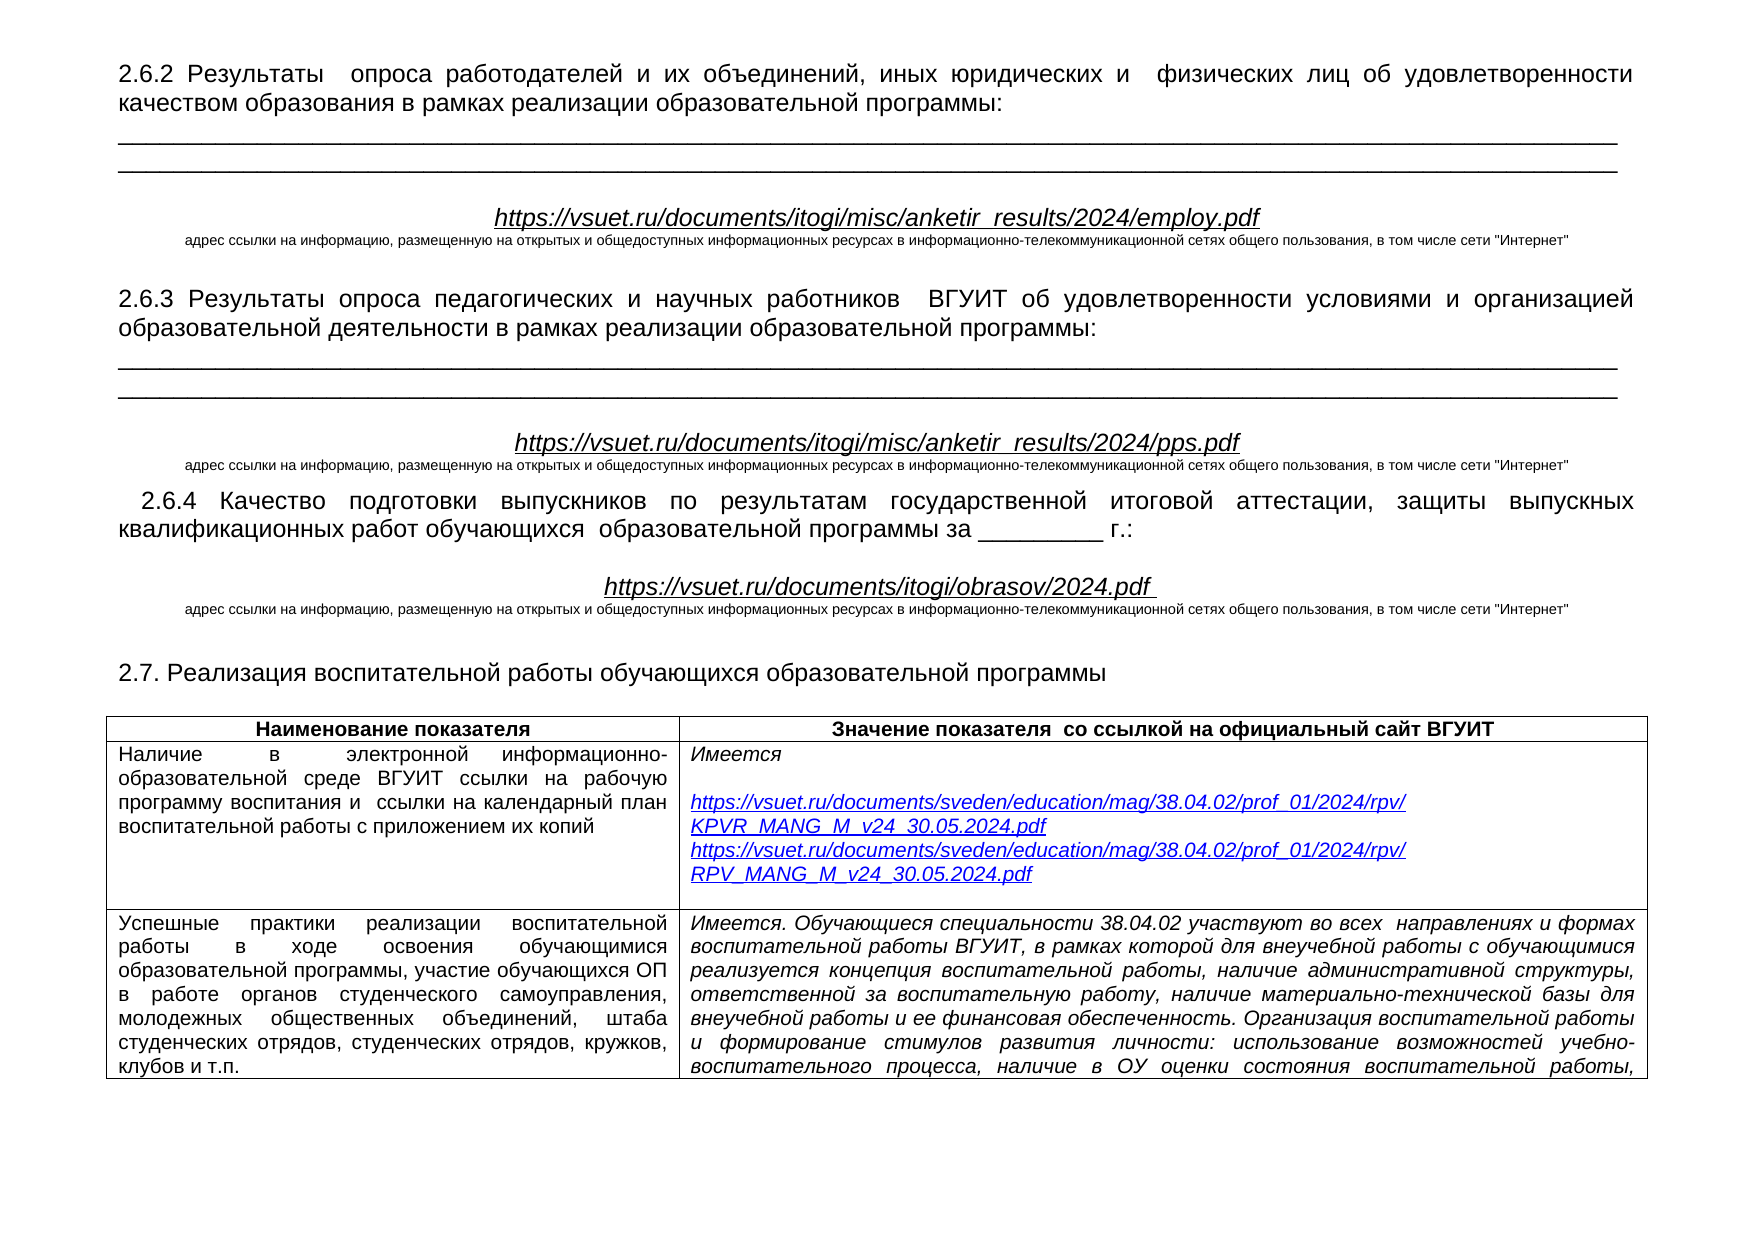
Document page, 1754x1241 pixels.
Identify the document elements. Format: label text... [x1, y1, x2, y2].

text 2.7. Реализация воспитательной работы обучающихся образовательной программы [118, 658, 1636, 687]
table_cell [107, 910, 679, 1078]
text https://vsuet.ru/documents/itogi/misc/anketir_results/2024/pps.pdf [118, 428, 1636, 457]
text ____________________________________________________________________________________________________________ ____________________________________________________________________________________________________________ [118, 342, 1636, 399]
table_header Значение показателя со ссылкой на официальный сайт ВГУИТ [680, 717, 1647, 741]
text https://vsuet.ru/documents/itogi/obrasov/2024.pdf [118, 572, 1636, 601]
text 2.6.3 Результаты опроса педагогических и научных работников ВГУИТ об удовлетворенности условиями и организацией образовательной деятельности в рамках реализации образовательной программы: [118, 284, 1636, 342]
text ____________________________________________________________________________________________________________ ____________________________________________________________________________________________________________ [118, 117, 1636, 174]
table_header Наименование показателя [107, 717, 679, 741]
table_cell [680, 910, 1647, 1078]
text 2.6.2 Результаты опроса работодателей и их объединений, иных юридических и физических лиц об удовлетворенности качеством образования в рамках реализации образовательной программы: [118, 59, 1636, 117]
table_cell Имеется https://vsuet.ru/documents/sveden/education/mag/38.04.02/prof_01/2024/rpv/KPVR_MANG_M_v24_30.05.2024.pdf https://vsuet.ru/documents/sveden/education/mag/38.04.02/prof_01/2024/rpv/RPV_MANG_M_v24_30.05.2024.pdf [680, 742, 1647, 909]
table_cell Наличие в электронной информационно-образовательной среде ВГУИТ ссылки на рабочую программу воспитания и ссылки на календарный план воспитательной работы с приложением их копий [107, 742, 679, 909]
text https://vsuet.ru/documents/itogi/misc/anketir_results/2024/employ.pdf [118, 203, 1636, 232]
text 2.6.4 Качество подготовки выпускников по результатам государственной итоговой аттестации, защиты выпускных квалификационных работ обучающихся образовательной программы за _________ г.: [118, 486, 1636, 543]
